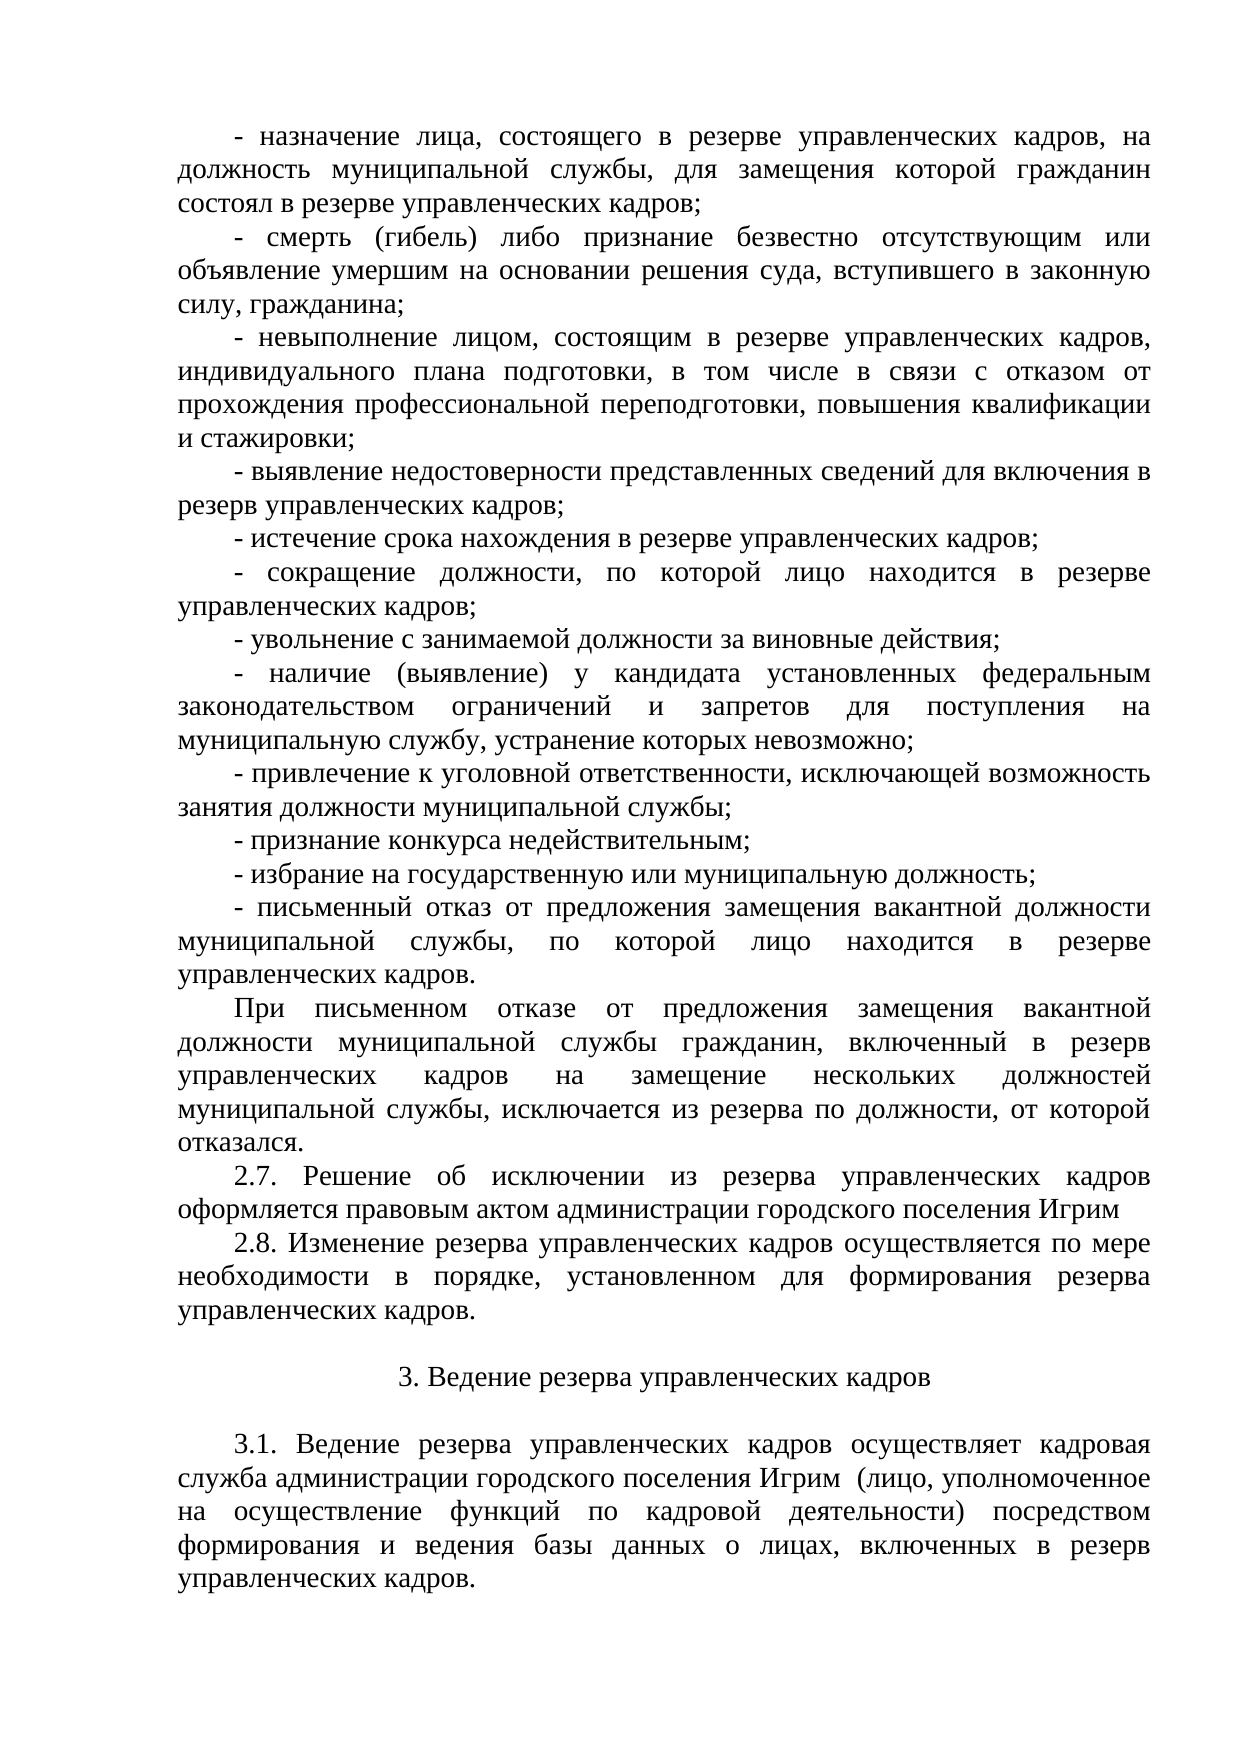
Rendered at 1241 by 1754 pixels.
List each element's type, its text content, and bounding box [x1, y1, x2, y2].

text - наличие (выявление) у кандидата установленных федеральным законодательством ограничений и запретов для поступления на муниципальную службу, устранение которых невозможно; [177, 655, 1152, 755]
text - невыполнение лицом, состоящим в резерве управленческих кадров, индивидуального плана подготовки, в том числе в связи с отказом от прохождения профессиональной переподготовки, повышения квалификации и стажировки; [177, 319, 1152, 453]
text - истечение срока нахождения в резерве управленческих кадров; [177, 521, 1152, 554]
text - смерть (гибель) либо признание безвестно отсутствующим или объявление умершим на основании решения суда, вступившего в законную силу, гражданина; [177, 219, 1152, 319]
text 3.1. Ведение резерва управленческих кадров осуществляет кадровая служба администрации городского поселения Игрим (лицо, уполномоченное на осуществление функций по кадровой деятельности) посредством формирования и ведения базы данных о лицах, включенных в резерв управленческих кадров. [177, 1426, 1152, 1594]
text - сокращение должности, по которой лицо находится в резерве управленческих кадров; [177, 554, 1152, 621]
text - назначение лица, состоящего в резерве управленческих кадров, на должность муниципальной службы, для замещения которой гражданин состоял в резерве управленческих кадров; [177, 118, 1152, 219]
text - привлечение к уголовной ответственности, исключающей возможность занятия должности муниципальной службы; [177, 755, 1152, 822]
text 2.8. Изменение резерва управленческих кадров осуществляется по мере необходимости в порядке, установленном для формирования резерва управленческих кадров. [177, 1225, 1152, 1326]
text - письменный отказ от предложения замещения вакантной должности муниципальной службы, по которой лицо находится в резерве управленческих кадров. [177, 889, 1152, 990]
text 2.7. Решение об исключении из резерва управленческих кадров оформляется правовым актом администрации городского поселения Игрим [177, 1158, 1152, 1225]
text - избрание на государственную или муниципальную должность; [177, 856, 1152, 889]
text - выявление недостоверности представленных сведений для включения в резерв управленческих кадров; [177, 453, 1152, 521]
text - признание конкурса недействительным; [177, 822, 1152, 856]
text При письменном отказе от предложения замещения вакантной должности муниципальной службы гражданин, включенный в резерв управленческих кадров на замещение нескольких должностей муниципальной службы, исключается из резерва по должности, от которой отказался. [177, 990, 1152, 1158]
text 3. Ведение резерва управленческих кадров [177, 1359, 1152, 1393]
text - увольнение с занимаемой должности за виновные действия; [177, 621, 1152, 655]
